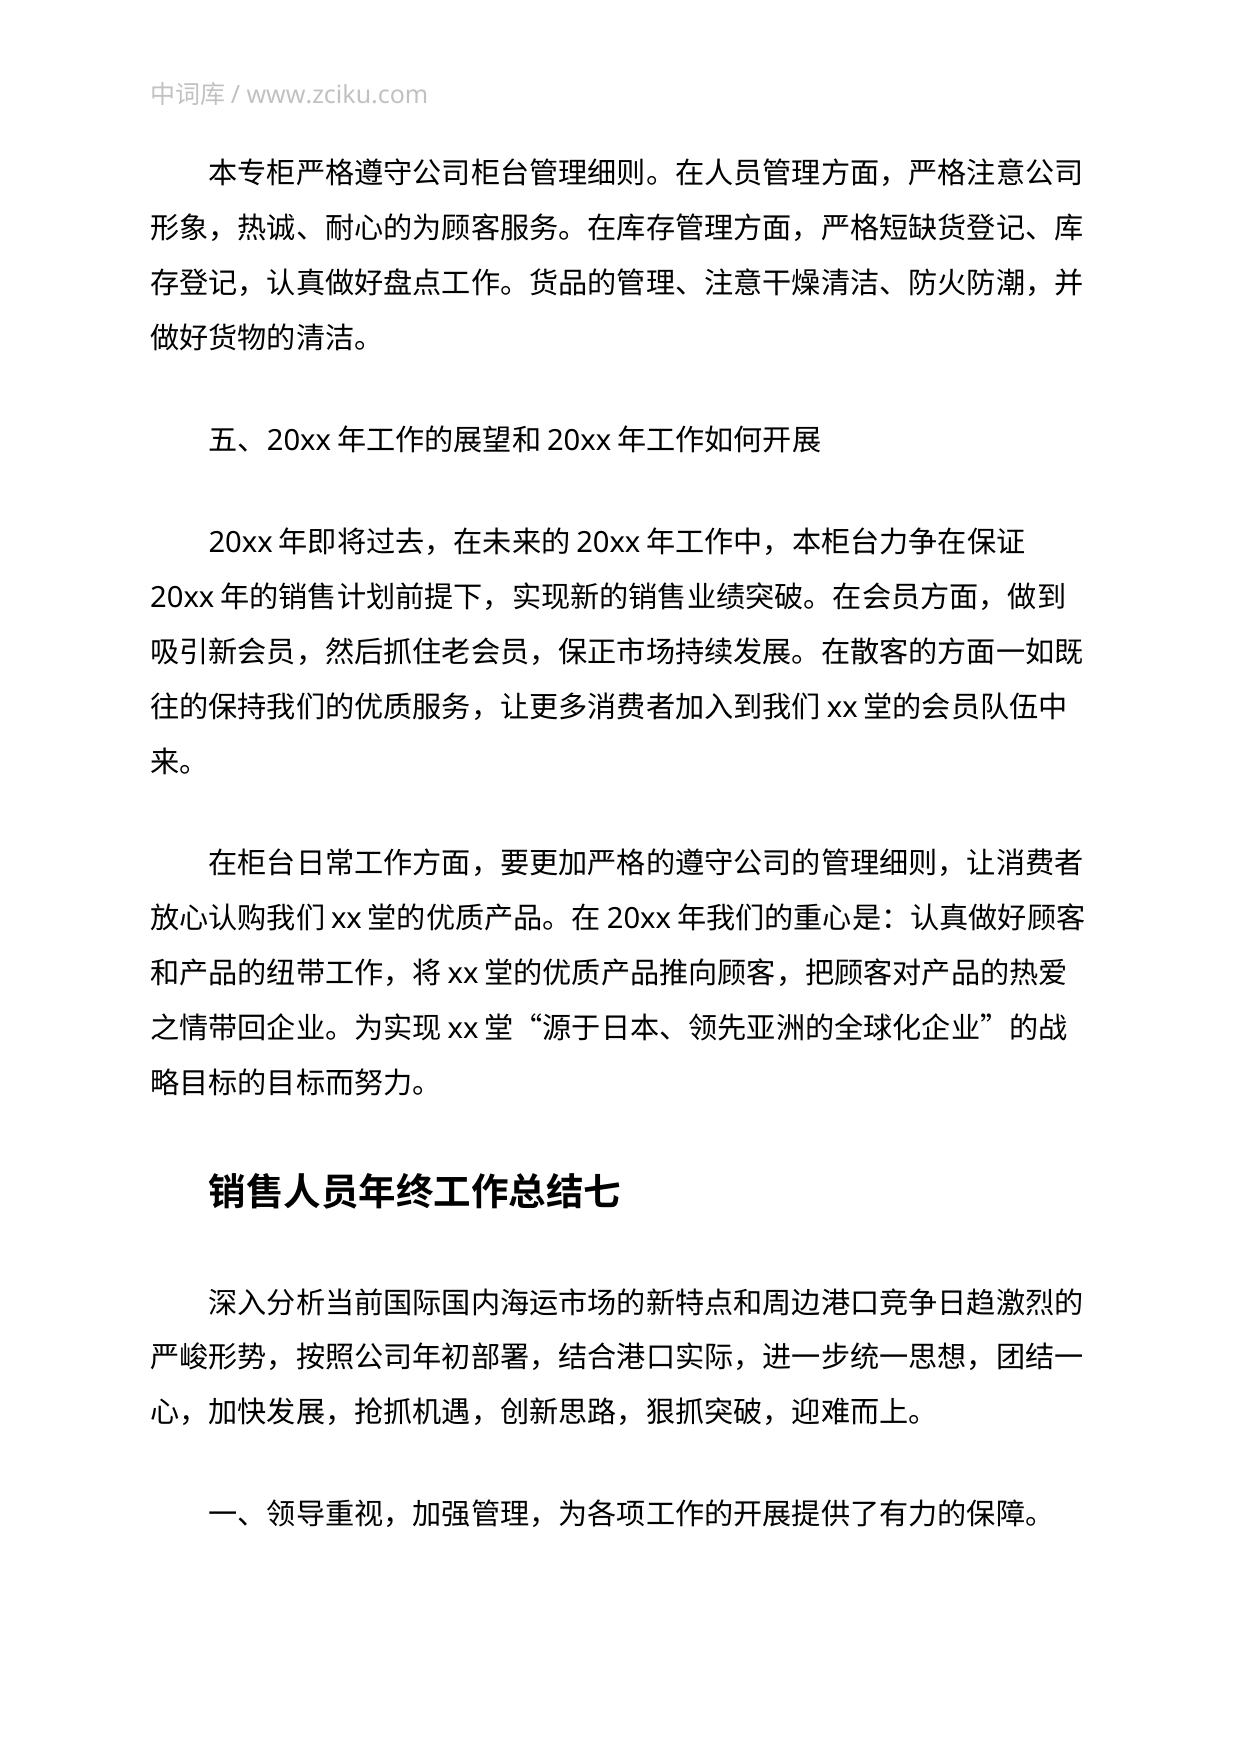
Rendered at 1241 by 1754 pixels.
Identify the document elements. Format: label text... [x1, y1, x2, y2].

text 深入分析当前国际国内海运市场的新特点和周边港口竞争日趋激烈的严峻形势，按照公司年初部署，结合港口实际，进一步统一思想，团结一心，加快发展，抢抓机遇，创新思路，狠抓突破，迎难而上。 [150, 1279, 1090, 1431]
text 一、领导重视，加强管理，为各项工作的开展提供了有力的保障。 [150, 1491, 1090, 1533]
text 在柜台日常工作方面，要更加严格的遵守公司的管理细则，让消费者放心认购我们xx堂的优质产品。在20xx年我们的重心是：认真做好顾客和产品的纽带工作，将xx堂的优质产品推向顾客，把顾客对产品的热爱之情带回企业。为实现xx堂“源于日本、领先亚洲的全球化企业”的战略目标的目标而努力。 [150, 840, 1090, 1102]
text 20xx年即将过去，在未来的20xx年工作中，本柜台力争在保证20xx年的销售计划前提下，实现新的销售业绩突破。在会员方面，做到吸引新会员，然后抓住老会员，保正市场持续发展。在散客的方面一如既往的保持我们的优质服务，让更多消费者加入到我们xx堂的会员队伍中来。 [150, 518, 1090, 781]
text 本专柜严格遵守公司柜台管理细则。在人员管理方面，严格注意公司形象，热诚、耐心的为顾客服务。在库存管理方面，严格短缺货登记、库存登记，认真做好盘点工作。货品的管理、注意干燥清洁、防火防潮，并做好货物的清洁。 [150, 150, 1090, 357]
text 销售人员年终工作总结七 [150, 1162, 1090, 1216]
text 五、20xx年工作的展望和20xx年工作如何开展 [150, 416, 1090, 459]
